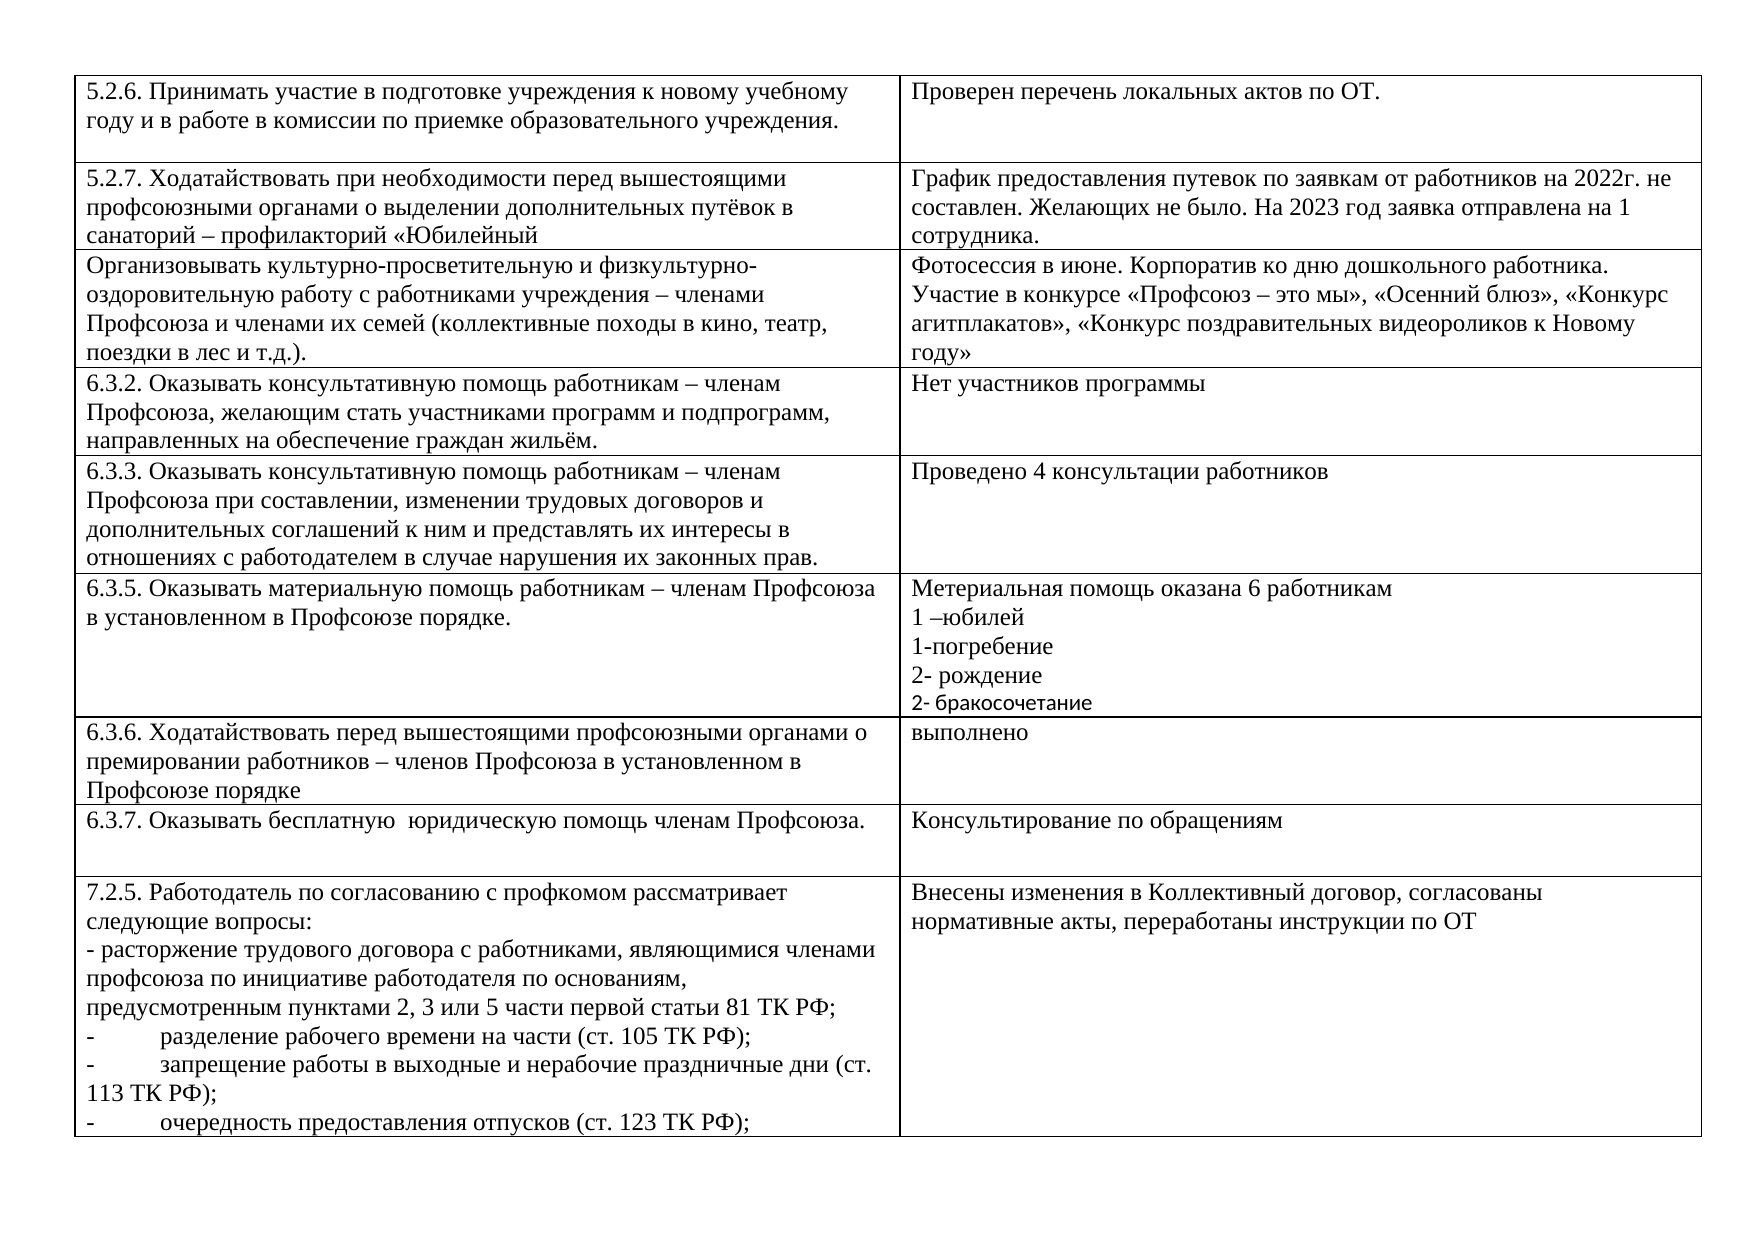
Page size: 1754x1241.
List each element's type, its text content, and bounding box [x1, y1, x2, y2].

table_cell выполнено [901, 718, 1701, 804]
table_cell 6.3.3. Оказывать консультативную помощь работникам – членам Профсоюза при составлении, изменении трудовых договоров и дополнительных соглашений к ним и представлять их интересы в отношениях с работодателем в случае нарушения их законных прав. [76, 456, 899, 572]
table_cell 6.3.7. Оказывать бесплатную юридическую помощь членам Профсоюза. [76, 805, 899, 876]
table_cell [76, 877, 899, 1136]
table_cell 6.3.5. Оказывать материальную помощь работникам – членам Профсоюза в установленном в Профсоюзе порядке. [76, 574, 899, 716]
table_cell Проверен перечень локальных актов по ОТ. [901, 76, 1701, 162]
table_cell График предоставления путевок по заявкам от работников на 2022г. не составлен. Желающих не было. На 2023 год заявка отправлена на 1 сотрудника. [901, 163, 1701, 249]
table_cell Организовывать культурно-просветительную и физкультурно-оздоровительную работу с работниками учреждения – членами Профсоюза и членами их семей (коллективные походы в кино, театр, поездки в лес и т.д.). [76, 250, 899, 367]
table_cell 6.3.6. Ходатайствовать перед вышестоящими профсоюзными органами о премировании работников – членов Профсоюза в установленном в Профсоюзе порядке [76, 718, 899, 804]
table_cell Консультирование по обращениям [901, 805, 1701, 876]
table_cell Метериальная помощь оказана 6 работникам 1 –юбилей 1-погребение 2- рождение 2- бракосочетание [901, 574, 1701, 716]
table_cell 5.2.6. Принимать участие в подготовке учреждения к новому учебному году и в работе в комиссии по приемке образовательного учреждения. [76, 76, 899, 162]
table_cell 6.3.2. Оказывать консультативную помощь работникам – членам Профсоюза, желающим стать участниками программ и подпрограмм, направленных на обеспечение граждан жильём. [76, 368, 899, 455]
table_cell 5.2.7. Ходатайствовать при необходимости перед вышестоящими профсоюзными органами о выделении дополнительных путёвок в санаторий – профилакторий «Юбилейный [76, 163, 899, 249]
table_cell Проведено 4 консультации работников [901, 456, 1701, 572]
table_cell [901, 877, 1701, 1136]
table_cell Нет участников программы [901, 368, 1701, 455]
table_cell Фотосессия в июне. Корпоратив ко дню дошкольного работника. Участие в конкурсе «Профсоюз – это мы», «Осенний блюз», «Конкурс агитплакатов», «Конкурс поздравительных видеороликов к Новому году» [901, 250, 1701, 367]
